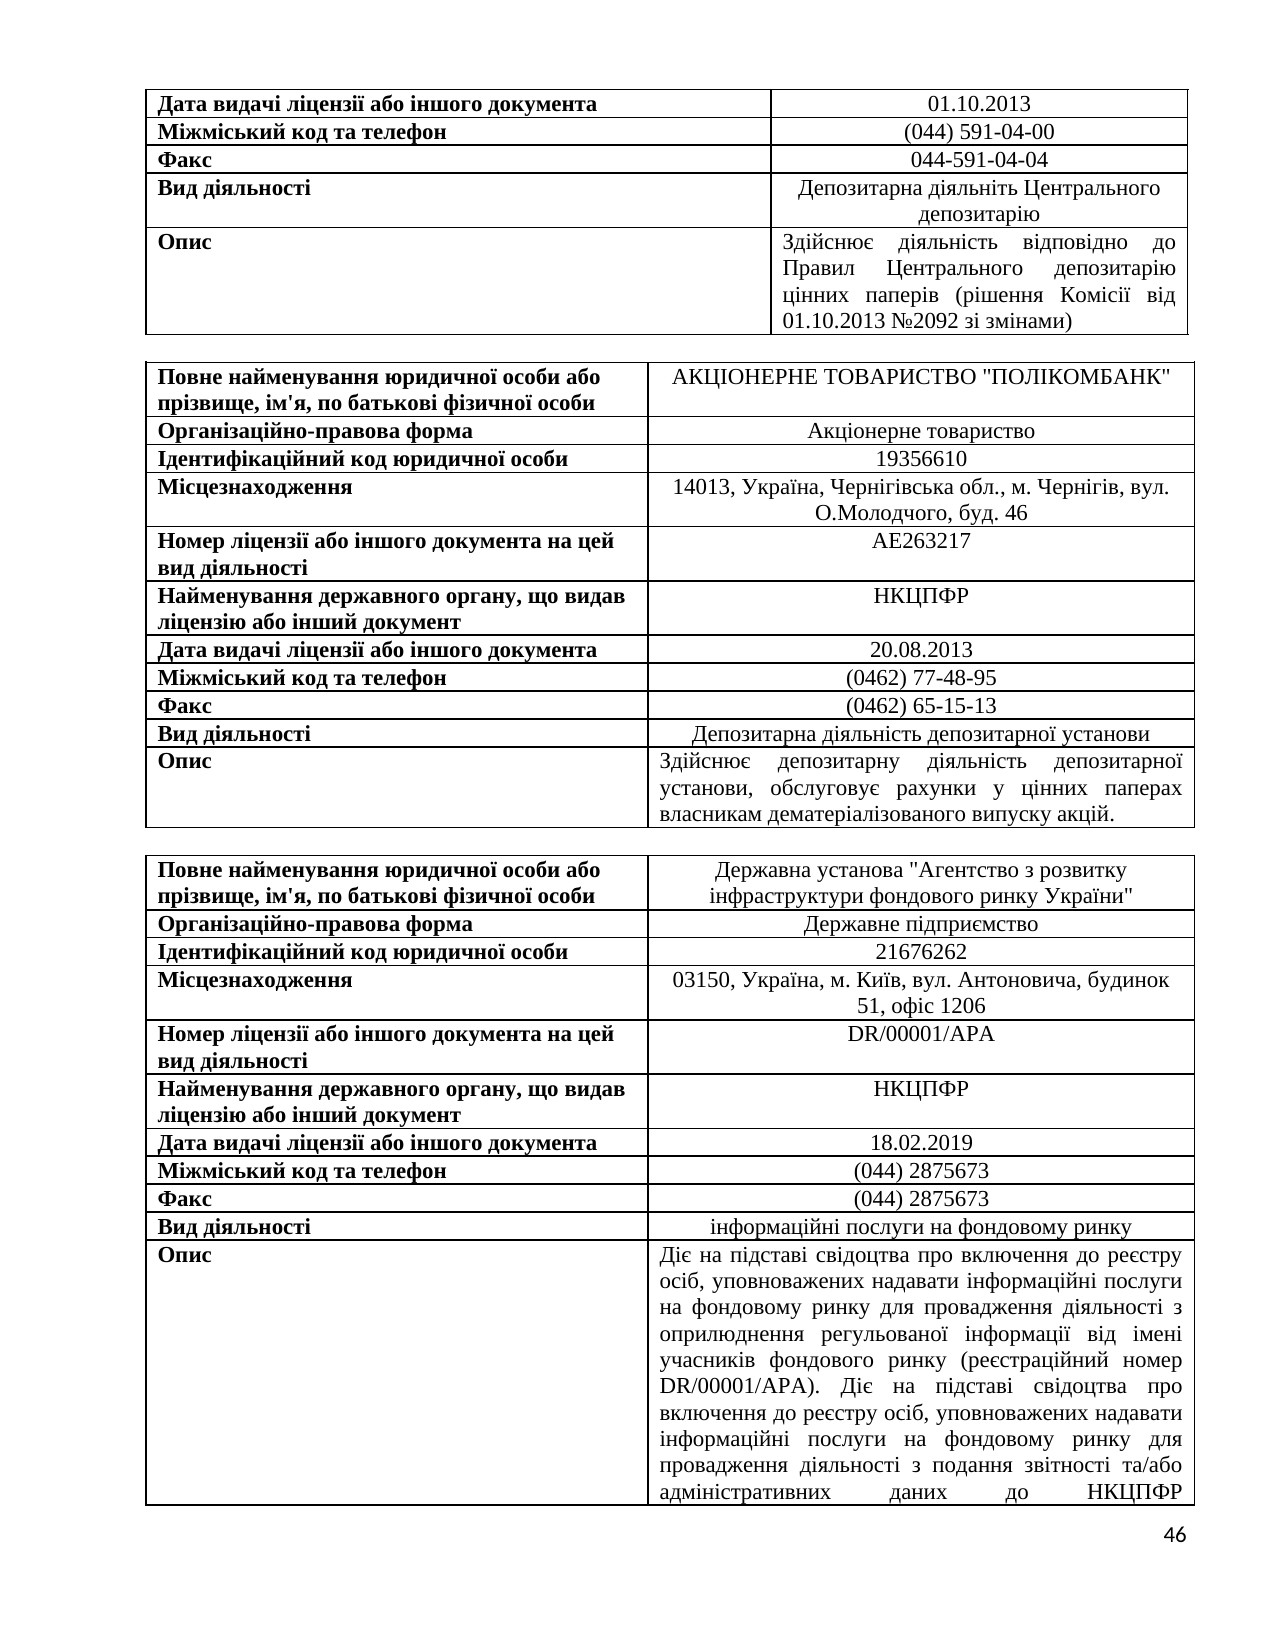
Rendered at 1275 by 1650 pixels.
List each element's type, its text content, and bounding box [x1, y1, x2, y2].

table_cell 19356610 [649, 445, 1194, 472]
table_cell Дата видачі ліцензії або іншого документа [147, 90, 770, 116]
table_header Повне найменування юридичної особи або прізвище, ім'я, по батькові фізичної особи [147, 363, 647, 416]
table_cell (0462) 65-15-13 [649, 692, 1194, 718]
table_cell 14013, Україна, Чернігівська обл., м. Чернiгiв, вул. О.Молодчого, буд. 46 [649, 473, 1194, 526]
table_cell 18.02.2019 [649, 1129, 1194, 1155]
table_cell iнформацiйнi послуги на фондовому ринку [649, 1213, 1194, 1239]
table_cell (044) 591-04-00 [772, 118, 1187, 144]
table_cell Вид діяльності [147, 174, 770, 227]
table_cell 20.08.2013 [649, 636, 1194, 662]
table_cell Ідентифікаційний код юридичної особи [147, 445, 647, 472]
table_cell Ідентифікаційний код юридичної особи [147, 938, 647, 965]
table_cell Акціонерне товариство [649, 417, 1194, 444]
table_cell Міжміський код та телефон [147, 664, 647, 690]
table_cell Міжміський код та телефон [147, 1157, 647, 1183]
table_cell Міжміський код та телефон [147, 118, 770, 144]
table_cell Організаційно-правова форма [147, 417, 647, 444]
table_cell Дата видачі ліцензії або іншого документа [147, 1129, 647, 1155]
table_cell Найменування державного органу, що видав ліцензію або інший документ [147, 1075, 647, 1127]
table_cell 01.10.2013 [772, 90, 1187, 116]
table_cell AE263217 [649, 527, 1194, 580]
table_cell Вид діяльності [147, 720, 647, 746]
table_cell НКЦПФР [649, 582, 1194, 634]
table_cell Вид діяльності [147, 1213, 647, 1239]
table_header Державна установа "Агентство з розвитку iнфраструктури фондового ринку України" [649, 856, 1194, 909]
table_cell Депозитарна дiяльнiть Центрального депозитарiю [772, 174, 1187, 227]
table_cell 044-591-04-04 [772, 146, 1187, 172]
table_cell Організаційно-правова форма [147, 911, 647, 937]
table_cell Місцезнаходження [147, 966, 647, 1019]
table_header АКЦIОНЕРНЕ ТОВАРИСТВО "ПОЛIКОМБАНК" [649, 363, 1194, 416]
table_cell 03150, Україна, м. Київ, вул. Антоновича, будинок 51, офiс 1206 [649, 966, 1194, 1019]
table_cell (044) 2875673 [649, 1185, 1194, 1211]
table_cell 21676262 [649, 938, 1194, 965]
table_cell DR/00001/АРА [649, 1021, 1194, 1073]
table_cell Факс [147, 692, 647, 718]
table_cell Факс [147, 146, 770, 172]
table_cell Опис [147, 228, 770, 333]
table_cell Опис [147, 748, 647, 827]
table_cell Номер ліцензії або іншого документа на цей вид діяльності [147, 527, 647, 580]
table_cell Здiйснює дiяльнiсть вiдповiдно до Правил Центрального депозитарiю цiнних паперiв (рiшення Комiсiї вiд 01.10.2013 №2092 зi змiнами) [772, 228, 1187, 333]
table_cell Факс [147, 1185, 647, 1211]
table_cell Державне підприємство [649, 911, 1194, 937]
table_cell Місцезнаходження [147, 473, 647, 526]
table_cell (044) 2875673 [649, 1157, 1194, 1183]
table_cell Дата видачі ліцензії або іншого документа [147, 636, 647, 662]
table_cell Номер ліцензії або іншого документа на цей вид діяльності [147, 1021, 647, 1073]
table_cell Депозитарна дiяльнiсть депозитарної установи [649, 720, 1194, 746]
table_cell Найменування державного органу, що видав ліцензію або інший документ [147, 582, 647, 634]
table_cell Здiйснює депозитарну дiяльнiсть депозитарної установи, обслуговує рахунки у цiнних паперах власникам дематерiалiзованого випуску акцiй. [649, 748, 1194, 827]
table_header Повне найменування юридичної особи або прізвище, ім'я, по батькові фізичної особи [147, 856, 647, 909]
table_cell Опис [147, 1241, 647, 1504]
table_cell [649, 1241, 1194, 1504]
table_cell НКЦПФР [649, 1075, 1194, 1127]
table_cell (0462) 77-48-95 [649, 664, 1194, 690]
